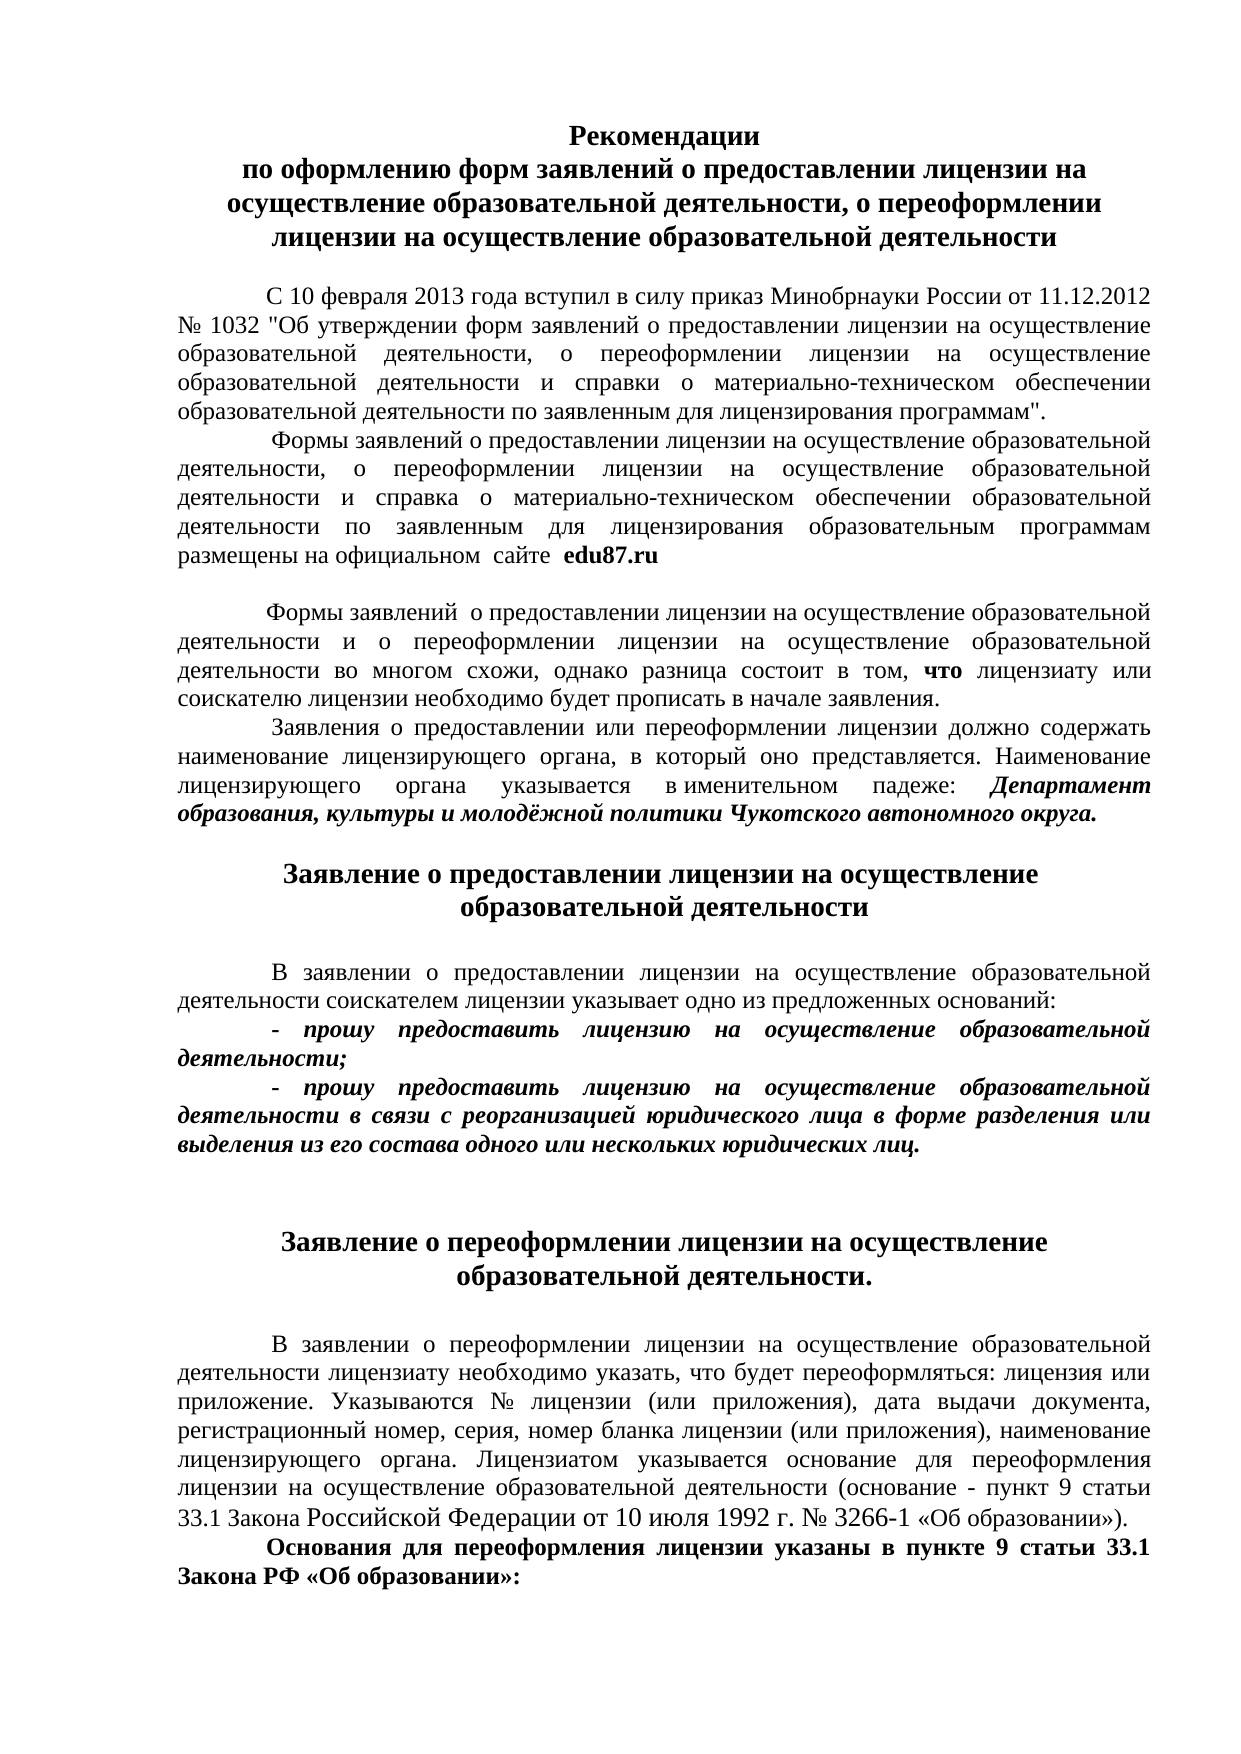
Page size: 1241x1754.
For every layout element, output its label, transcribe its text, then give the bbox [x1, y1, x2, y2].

text Формы заявлений о предоставлении лицензии на осуществление образовательной деятельности, о переоформлении лицензии на осуществление образовательной деятельности и справка о материально-техническом обеспечении образовательной деятельности по заявленным для лицензирования образовательным программам размещены на официальном сайте edu87.ru [177, 425, 1152, 568]
text по оформлению форм заявлений о предоставлении лицензии на осуществление образовательной деятельности, о переоформлении лицензии на осуществление образовательной деятельности [177, 152, 1152, 252]
text - прошу предоставить лицензию на осуществление образовательной деятельности в связи с реорганизацией юридического лица в форме разделения или выделения из его состава одного или нескольких юридических лиц. [177, 1072, 1152, 1158]
text - прошу предоставить лицензию на осуществление образовательной деятельности; [177, 1014, 1152, 1072]
text С 10 февраля 2013 года вступил в силу приказ Минобрнауки России от 11.12.2012 № 1032 "Об утверждении форм заявлений о предоставлении лицензии на осуществление образовательной деятельности, о переоформлении лицензии на осуществление образовательной деятельности и справки о материально-техническом обеспечении образовательной деятельности по заявленным для лицензирования программам". [177, 281, 1152, 425]
text Заявления о предоставлении или переоформлении лицензии должно содержать наименование лицензирующего органа, в который оно представляется. Наименование лицензирующего органа указывается в именительном падеже: Департамент образования, культуры и молодёжной политики Чукотского автономного округа. [177, 712, 1152, 827]
text Заявление о переоформлении лицензии на осуществление образовательной деятельности. [177, 1224, 1152, 1291]
text Рекомендации [177, 118, 1152, 152]
text Формы заявлений о предоставлении лицензии на осуществление образовательной деятельности и о переоформлении лицензии на осуществление образовательной деятельности во многом схожи, однако разница состоит в том, что лицензиату или соискателю лицензии необходимо будет прописать в начале заявления. [177, 597, 1152, 712]
text В заявлении о переоформлении лицензии на осуществление образовательной деятельности лицензиату необходимо указать, что будет переоформляться: лицензия или приложение. Указываются № лицензии (или приложения), дата выдачи документа, регистрационный номер, серия, номер бланка лицензии (или приложения), наименование лицензирующего органа. Лицензиатом указывается основание для переоформления лицензии на осуществление образовательной деятельности (основание - пункт 9 статьи 33.1 Закона Российской Федерации от 10 июля . № 3266-1 «Об образовании»). [177, 1329, 1152, 1532]
text Заявление о предоставлении лицензии на осуществление образовательной деятельности [177, 856, 1152, 923]
text В заявлении о предоставлении лицензии на осуществление образовательной деятельности соискателем лицензии указывает одно из предложенных оснований: [177, 957, 1152, 1014]
text Основания для переоформления лицензии указаны в пункте 9 статьи 33.1 Закона РФ «Об образовании»: [177, 1532, 1152, 1590]
